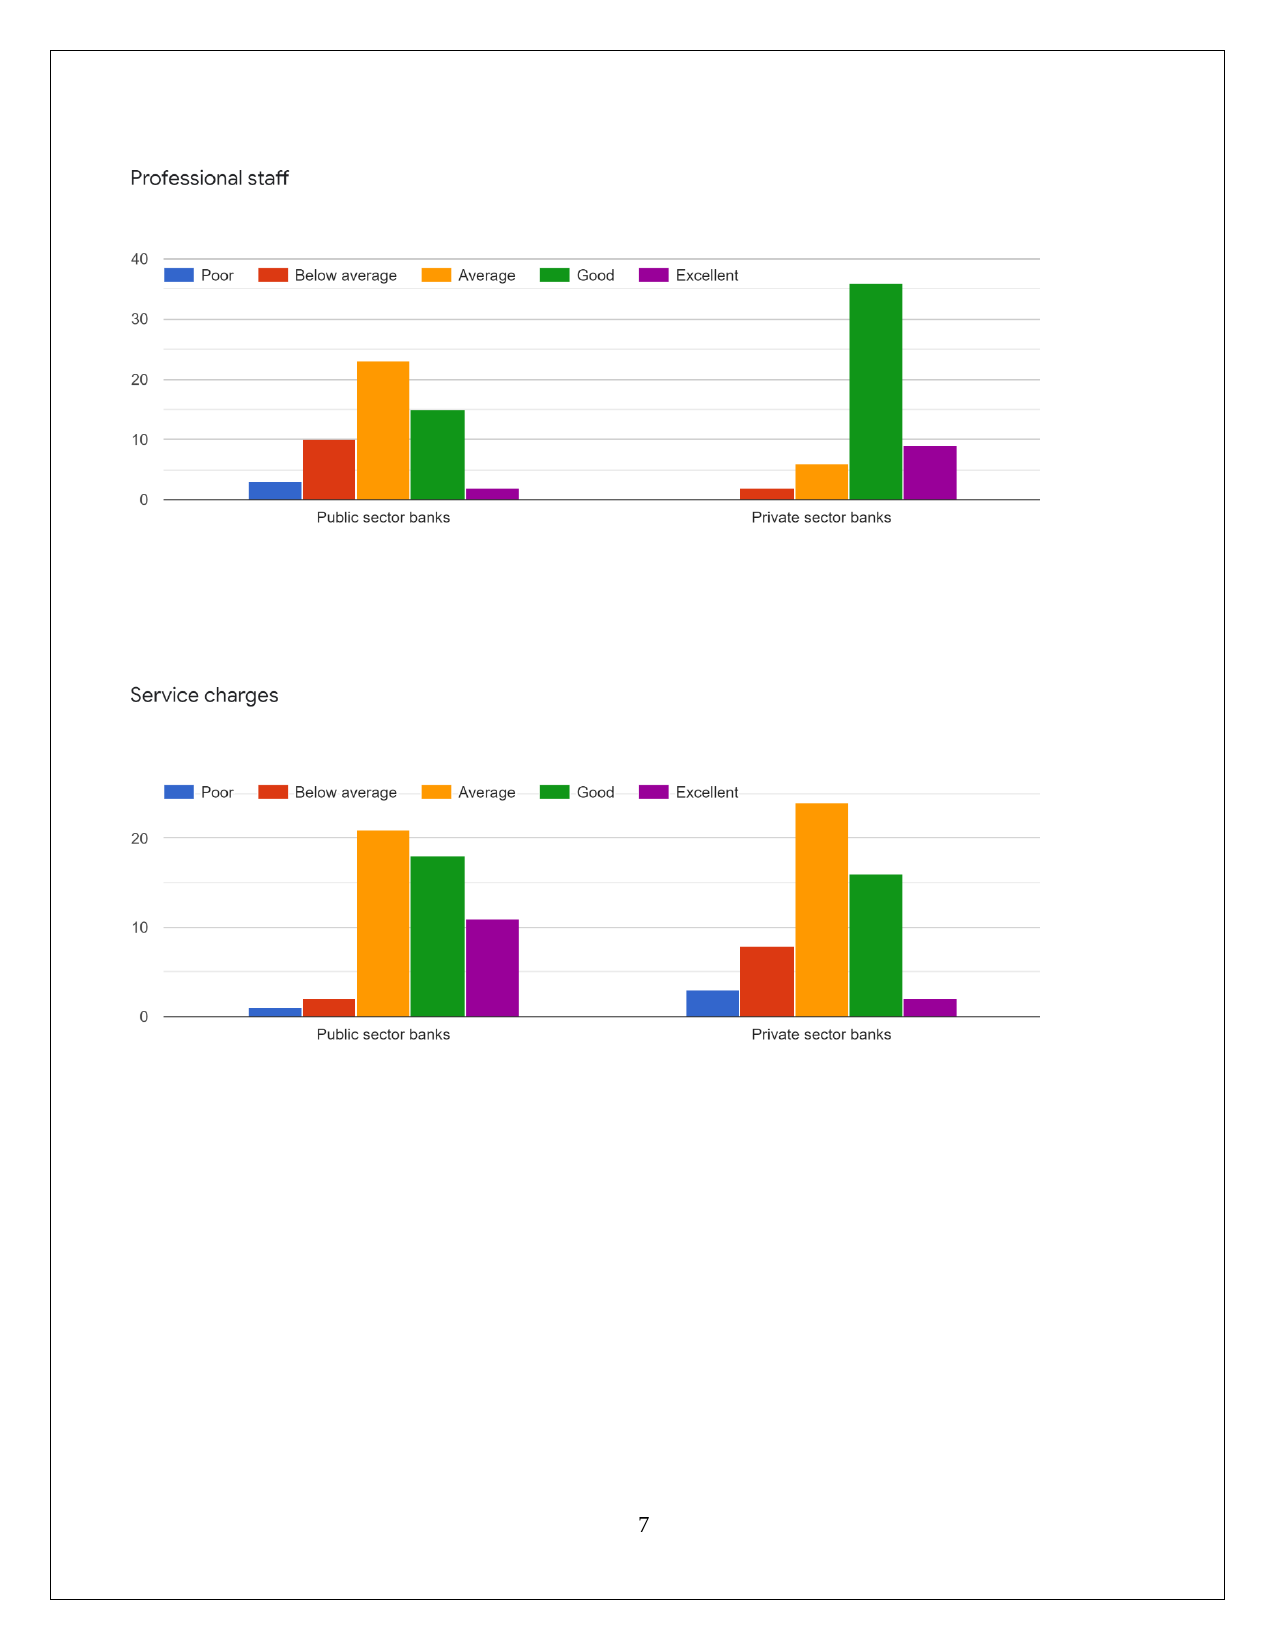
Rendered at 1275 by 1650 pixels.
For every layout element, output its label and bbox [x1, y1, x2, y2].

picture [100, 650, 1040, 1111]
picture [100, 133, 1040, 594]
